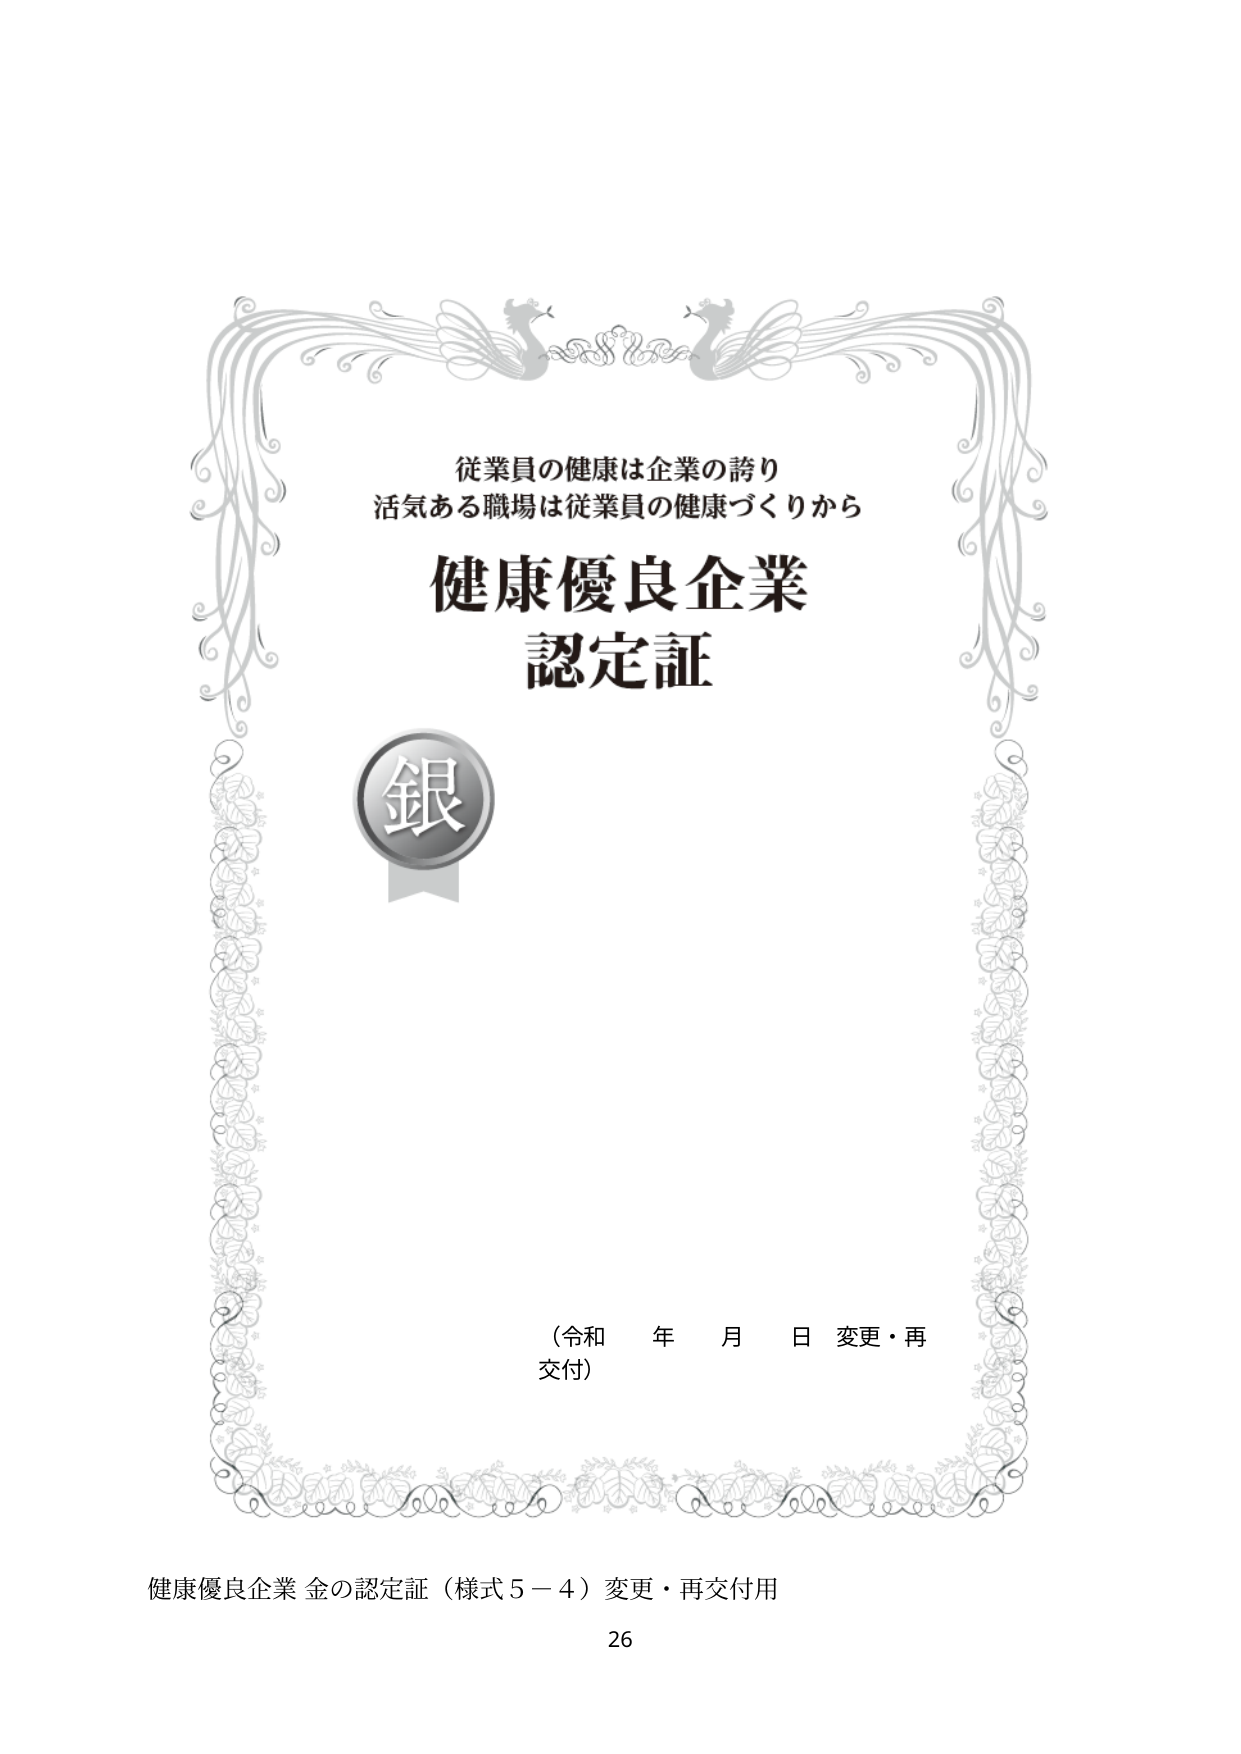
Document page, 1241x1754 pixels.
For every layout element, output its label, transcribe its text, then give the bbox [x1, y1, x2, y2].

picture [173, 267, 1067, 1534]
